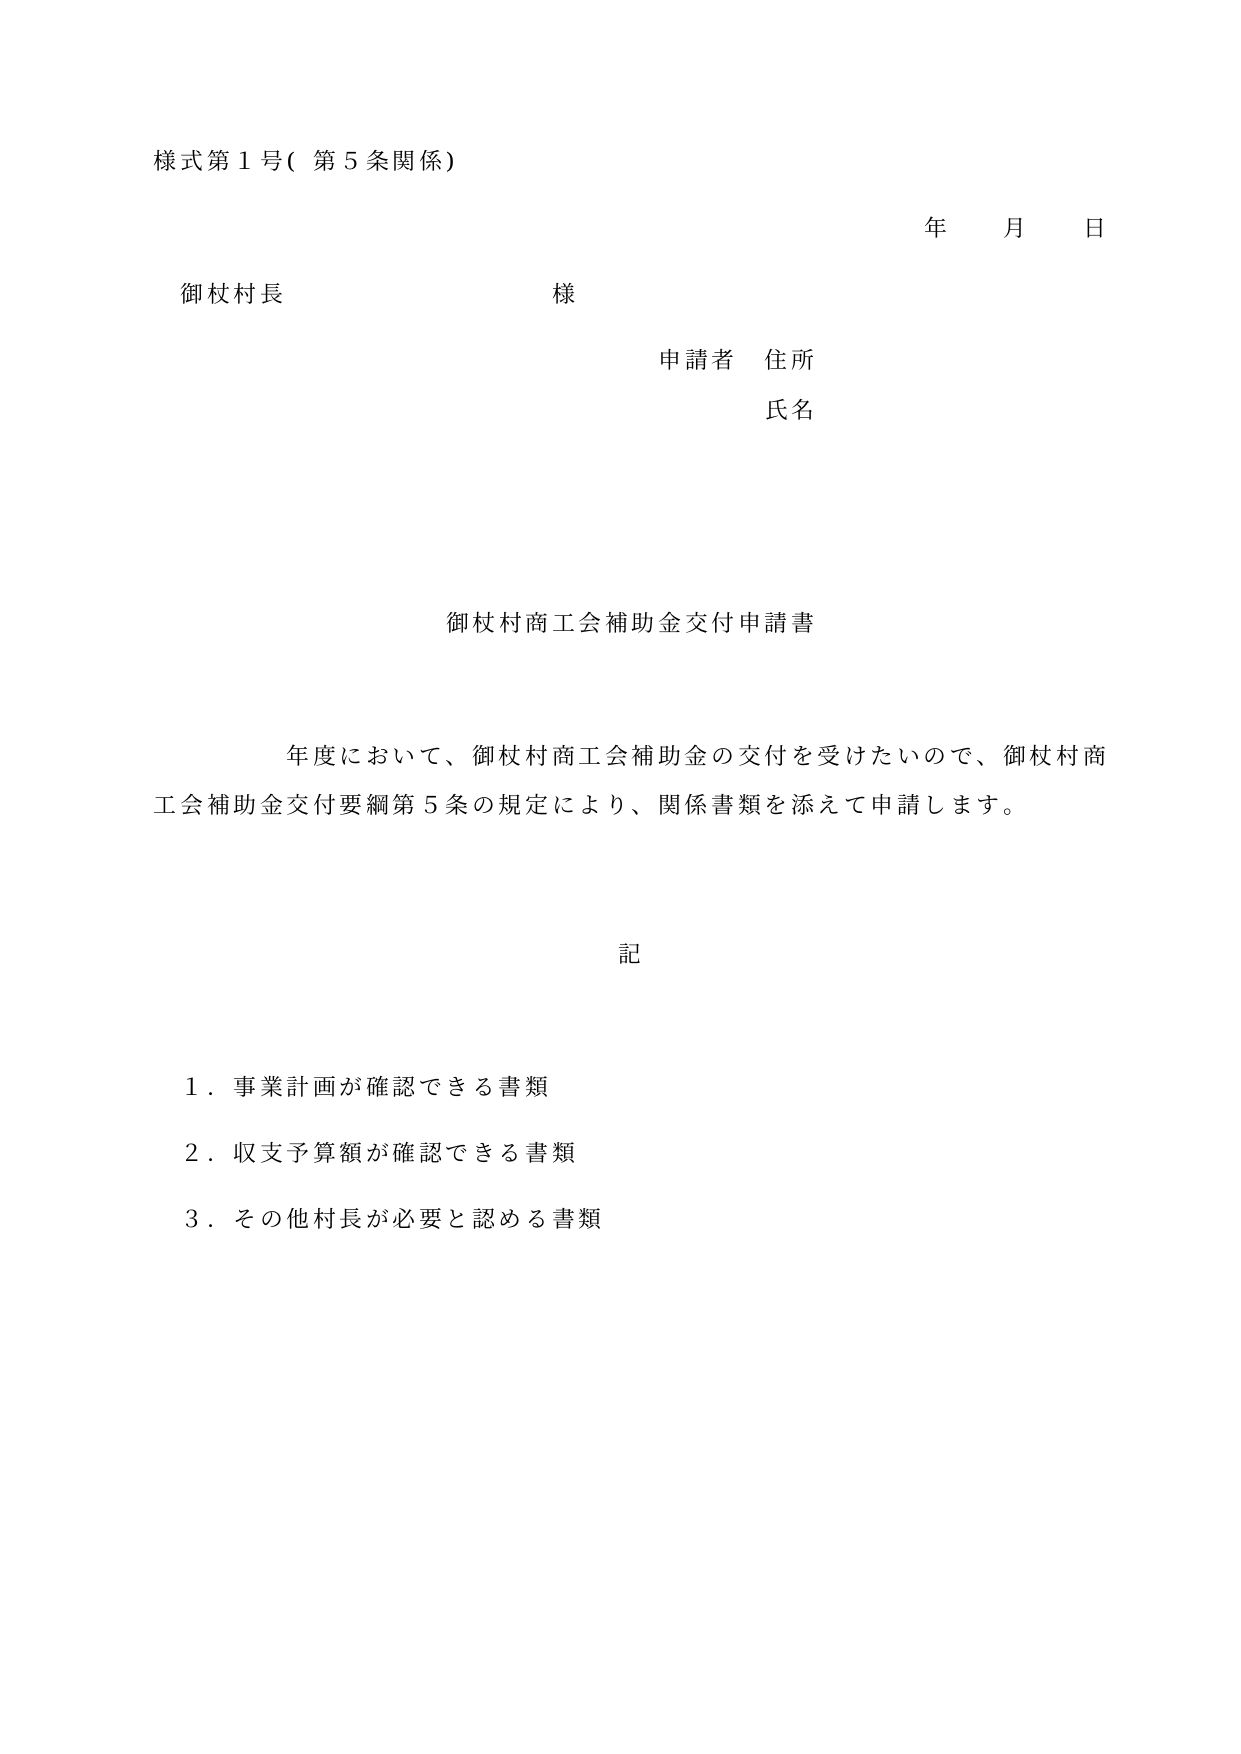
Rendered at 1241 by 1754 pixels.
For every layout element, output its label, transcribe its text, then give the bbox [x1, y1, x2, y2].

text 年度において、御杖村商工会補助金の交付を受けたいので、御杖村商工会補助金交付要綱第５条の規定により、関係書類を添えて申請します。 [154, 738, 1110, 821]
text 氏名 [154, 392, 1104, 474]
text 御杖村長 様 [154, 276, 1110, 309]
text ３．その他村長が必要と認める書類 [154, 1201, 1110, 1234]
text 申請者 住所 [154, 342, 1110, 375]
text 年 月 日 [154, 210, 1110, 243]
text １．事業計画が確認できる書類 [154, 1069, 1110, 1102]
text 様式第１号(第５条関係) [154, 143, 1110, 177]
subtitle 記 [154, 936, 1110, 969]
text 御杖村商工会補助金交付申請書 [154, 605, 1110, 638]
text ２．収支予算額が確認できる書類 [154, 1135, 1110, 1168]
